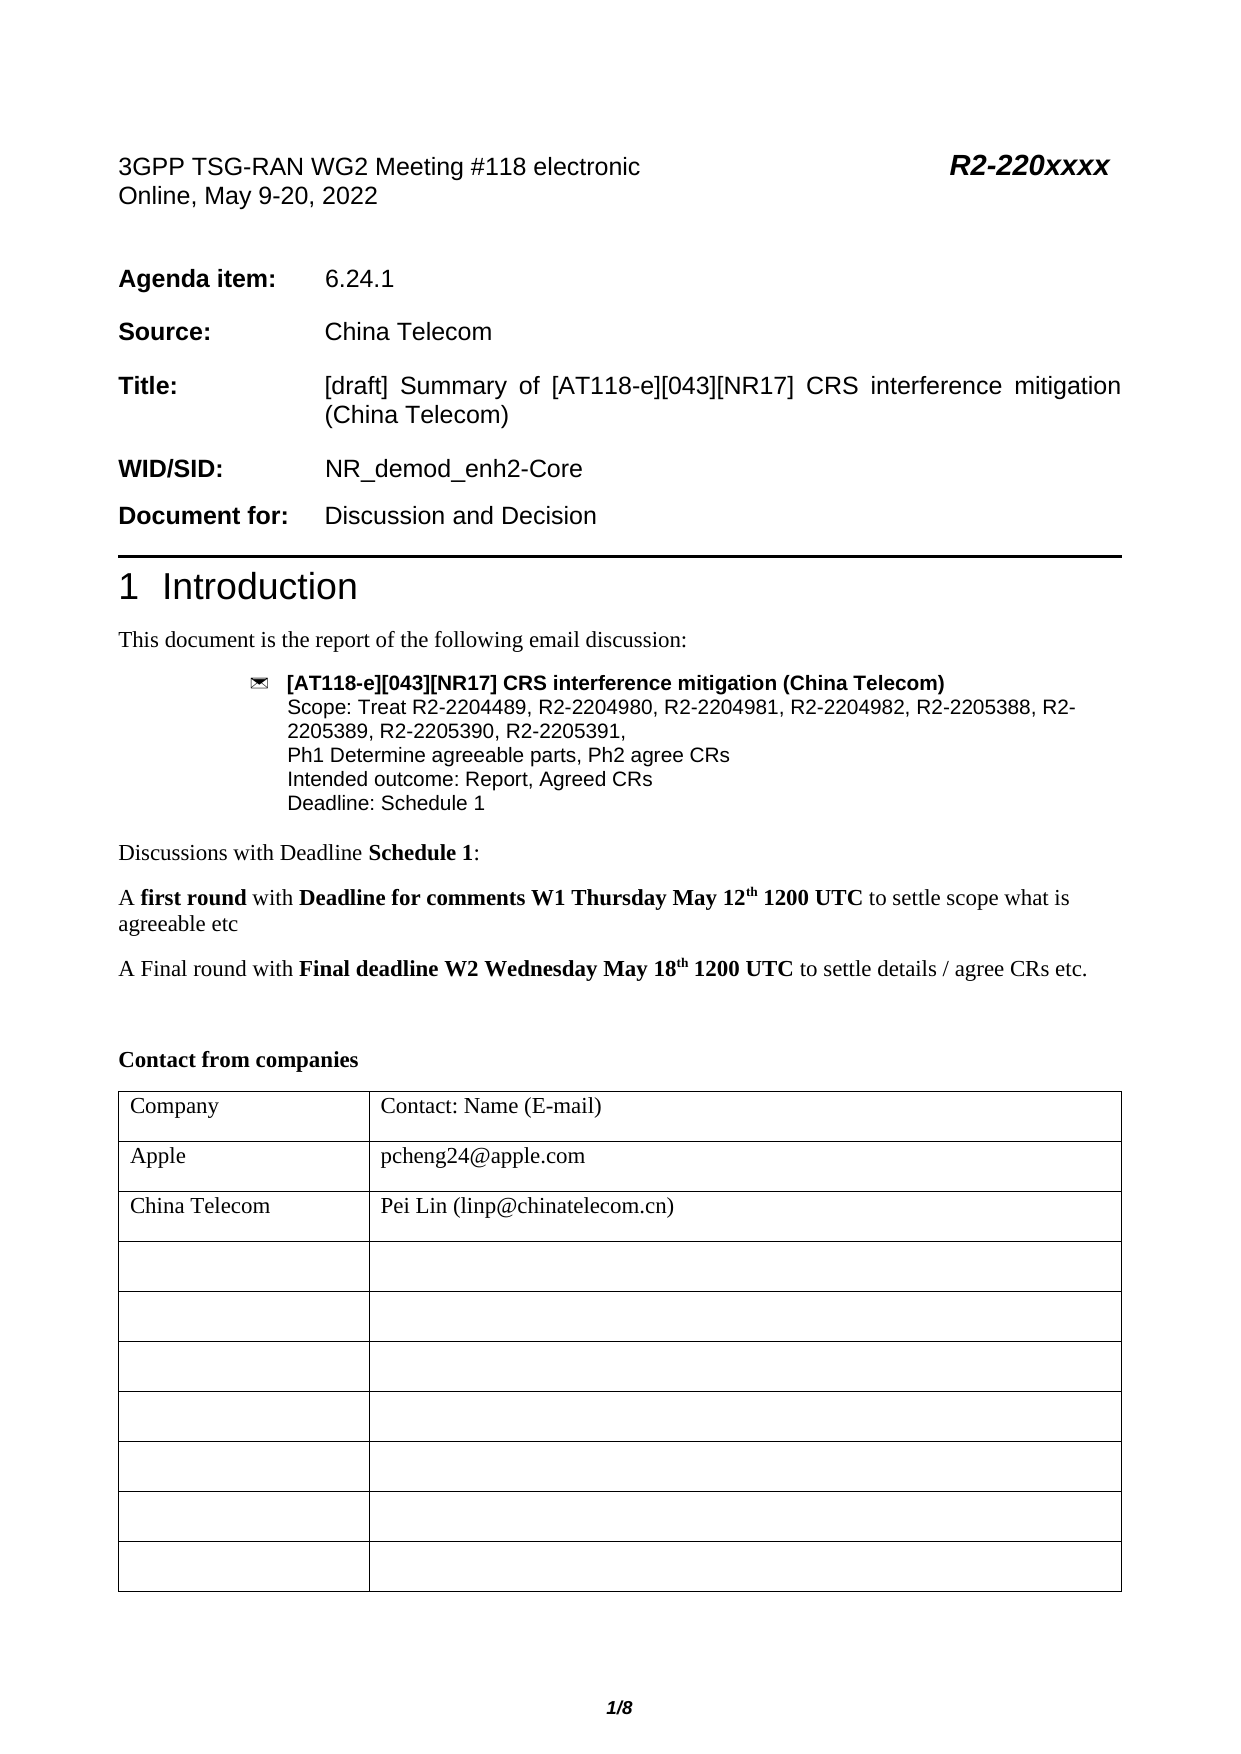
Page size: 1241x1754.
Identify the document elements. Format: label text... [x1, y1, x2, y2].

text A Final round with Final deadline W2 Wednesday May 18th 1200 UTC to settle details / agree CRs etc. [118, 956, 1122, 982]
text Contact from companies [118, 1046, 1122, 1072]
table_cell Apple [119, 1142, 369, 1191]
table_cell [119, 1442, 369, 1491]
text Agenda item: 6.24.1 [118, 263, 1122, 292]
table_cell [370, 1342, 1121, 1391]
table_cell [119, 1392, 369, 1441]
text WID/SID: NR_demod_enh2-Core [118, 453, 1122, 482]
text Document for: Discussion and Decision [118, 501, 1122, 530]
table_cell [370, 1242, 1121, 1291]
text Discussions with Deadline Schedule 1: [118, 839, 1122, 865]
table_header Company [119, 1092, 369, 1141]
text [AT118-e][043][NR17] CRS interference mitigation (China Telecom) [249, 671, 1122, 695]
text Source: China Telecom [118, 317, 1122, 346]
text Ph1 Determine agreeable parts, Ph2 agree CRs [249, 743, 1122, 767]
table_cell Pei Lin (linp@chinatelecom.cn) [370, 1192, 1121, 1241]
text Scope: Treat R2-2204489, R2-2204980, R2-2204981, R2-2204982, R2-2205388, R2-2205389, R2-2205390, R2-2205391, [249, 695, 1122, 743]
text This document is the report of the following email discussion: [118, 626, 1122, 652]
table_cell [370, 1392, 1121, 1441]
text Online, May 9-20, 2022 [118, 181, 1122, 210]
table_cell [370, 1492, 1121, 1541]
text 3GPP TSG-RAN WG2 Meeting #118 electronic R2-220xxxx [118, 147, 1122, 181]
subtitle Introduction [118, 558, 1122, 607]
table_header Contact: Name (E-mail) [370, 1092, 1121, 1141]
table_cell [119, 1492, 369, 1541]
table_cell [119, 1292, 369, 1341]
text Deadline: Schedule 1 [249, 791, 1122, 815]
table_cell [370, 1542, 1121, 1591]
table_cell [119, 1342, 369, 1391]
text Title: [draft] Summary of [AT118-e][043][NR17] CRS interference mitigation (China Telecom) [118, 371, 1122, 428]
table_cell [119, 1242, 369, 1291]
table_cell [370, 1292, 1121, 1341]
table_cell pcheng24@apple.com [370, 1142, 1121, 1191]
text A first round with Deadline for comments W1 Thursday May 12th 1200 UTC to settle scope what is agreeable etc [118, 884, 1122, 937]
table_cell China Telecom [119, 1192, 369, 1241]
text Intended outcome: Report, Agreed CRs [249, 767, 1122, 791]
table_cell [119, 1542, 369, 1591]
table_cell [370, 1442, 1121, 1491]
